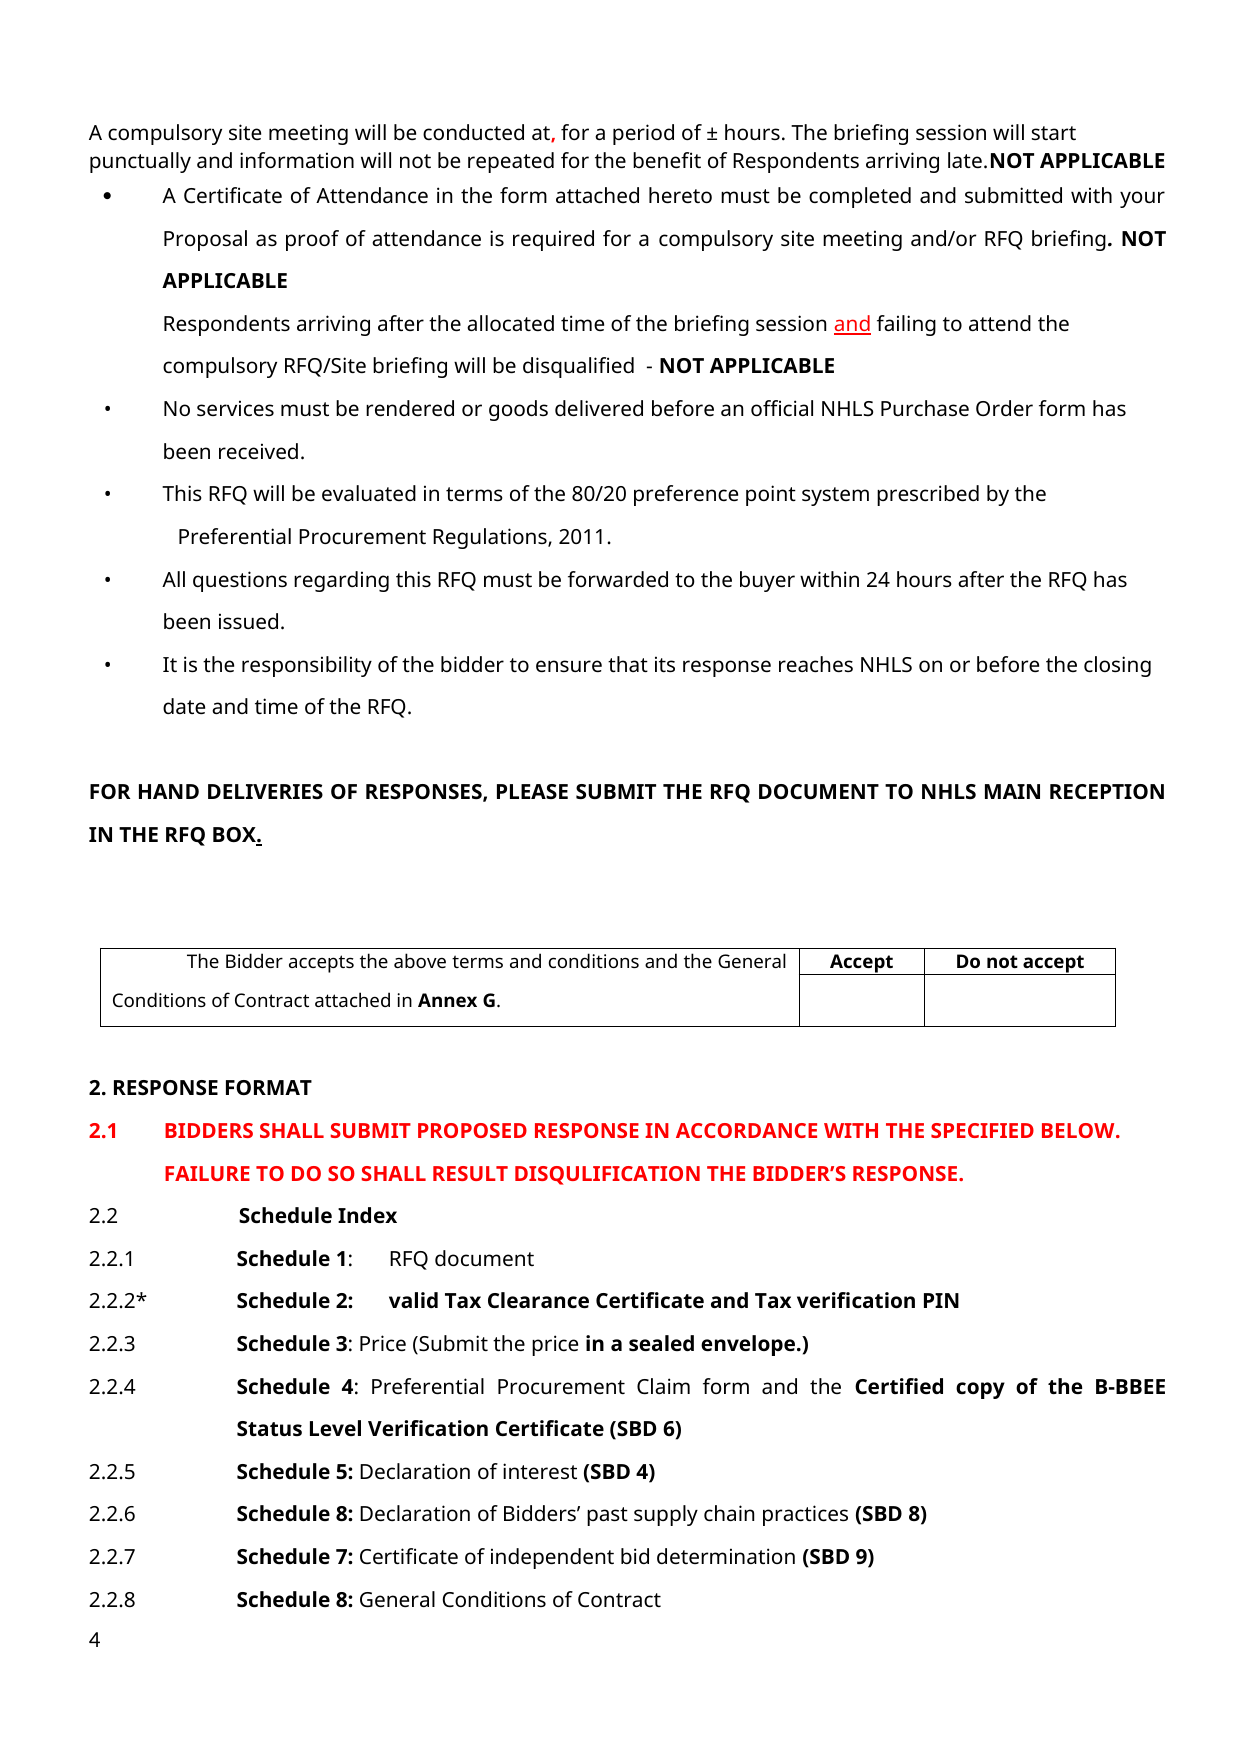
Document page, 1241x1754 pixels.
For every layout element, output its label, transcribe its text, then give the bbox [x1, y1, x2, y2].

text 2.2.8 Schedule 8: General Conditions of Contract [89, 1585, 1166, 1613]
list No services must be rendered or goods delivered before an official NHLS Purchase Order form has been received. [103, 394, 1166, 465]
table_cell [925, 975, 1115, 1026]
list It is the responsibility of the bidder to ensure that its response reaches NHLS on or before the closing date and time of the RFQ. [103, 650, 1166, 721]
table_cell [800, 975, 924, 1026]
text 2.2.1 Schedule 1: RFQ document [89, 1244, 1166, 1272]
text Respondents arriving after the allocated time of the briefing session and failing to attend the compulsory RFQ/Site briefing will be disqualified - NOT APPLICABLE [162, 309, 1166, 380]
subtitle A Certificate of Attendance in the form attached hereto must be completed and submitted with your Proposal as proof of attendance is required for a compulsory site meeting and/or RFQ briefing. NOT APPLICABLE [103, 181, 1166, 295]
text FOR HAND DELIVERIES OF RESPONSES, PLEASE SUBMIT THE RFQ DOCUMENT TO NHLS MAIN RECEPTION IN THE RFQ BOX. [89, 777, 1166, 848]
text 2.2.2* Schedule 2: valid Tax Clearance Certificate and Tax verification PIN [89, 1287, 1166, 1315]
text 2.2.3 Schedule 3: Price (Submit the price in a sealed envelope.) [89, 1329, 1166, 1358]
list BIDDERS SHALL SUBMIT PROPOSED RESPONSE IN ACCORDANCE WITH THE SPECIFIED BELOW. FAILURE TO DO SO SHALL RESULT DISQULIFICATION THE BIDDER’S RESPONSE. [89, 1116, 1166, 1187]
text 2.2.5 Schedule 5: Declaration of interest (SBD 4) [89, 1457, 1166, 1485]
table_header Do not accept [925, 949, 1115, 974]
table_header Accept [800, 949, 924, 974]
text 2.2 Schedule Index [89, 1201, 1166, 1230]
list All questions regarding this RFQ must be forwarded to the buyer within 24 hours after the RFQ has been issued. [103, 565, 1166, 636]
table_header The Bidder accepts the above terms and conditions and the General Conditions of Contract attached in Annex G. [101, 949, 799, 1026]
text 2. RESPONSE FORMAT [89, 1073, 1167, 1102]
list This RFQ will be evaluated in terms of the 80/20 preference point system prescribed by the Preferential Procurement Regulations, 2011. [103, 479, 1166, 551]
text 2.2.6 Schedule 8: Declaration of Bidders’ past supply chain practices (SBD 8) [89, 1499, 1166, 1528]
text 2.2.7 Schedule 7: Certificate of independent bid determination (SBD 9) [89, 1542, 1166, 1571]
text 2.2.4 Schedule 4: Preferential Procurement Claim form and the Certified copy of the B-BBEE Status Level Verification Certificate (SBD 6) [89, 1372, 1166, 1443]
text A compulsory site meeting will be conducted at, for a period of ± hours. The briefing session will start punctually and information will not be repeated for the benefit of Respondents arriving late.NOT APPLICABLE [89, 118, 1166, 175]
